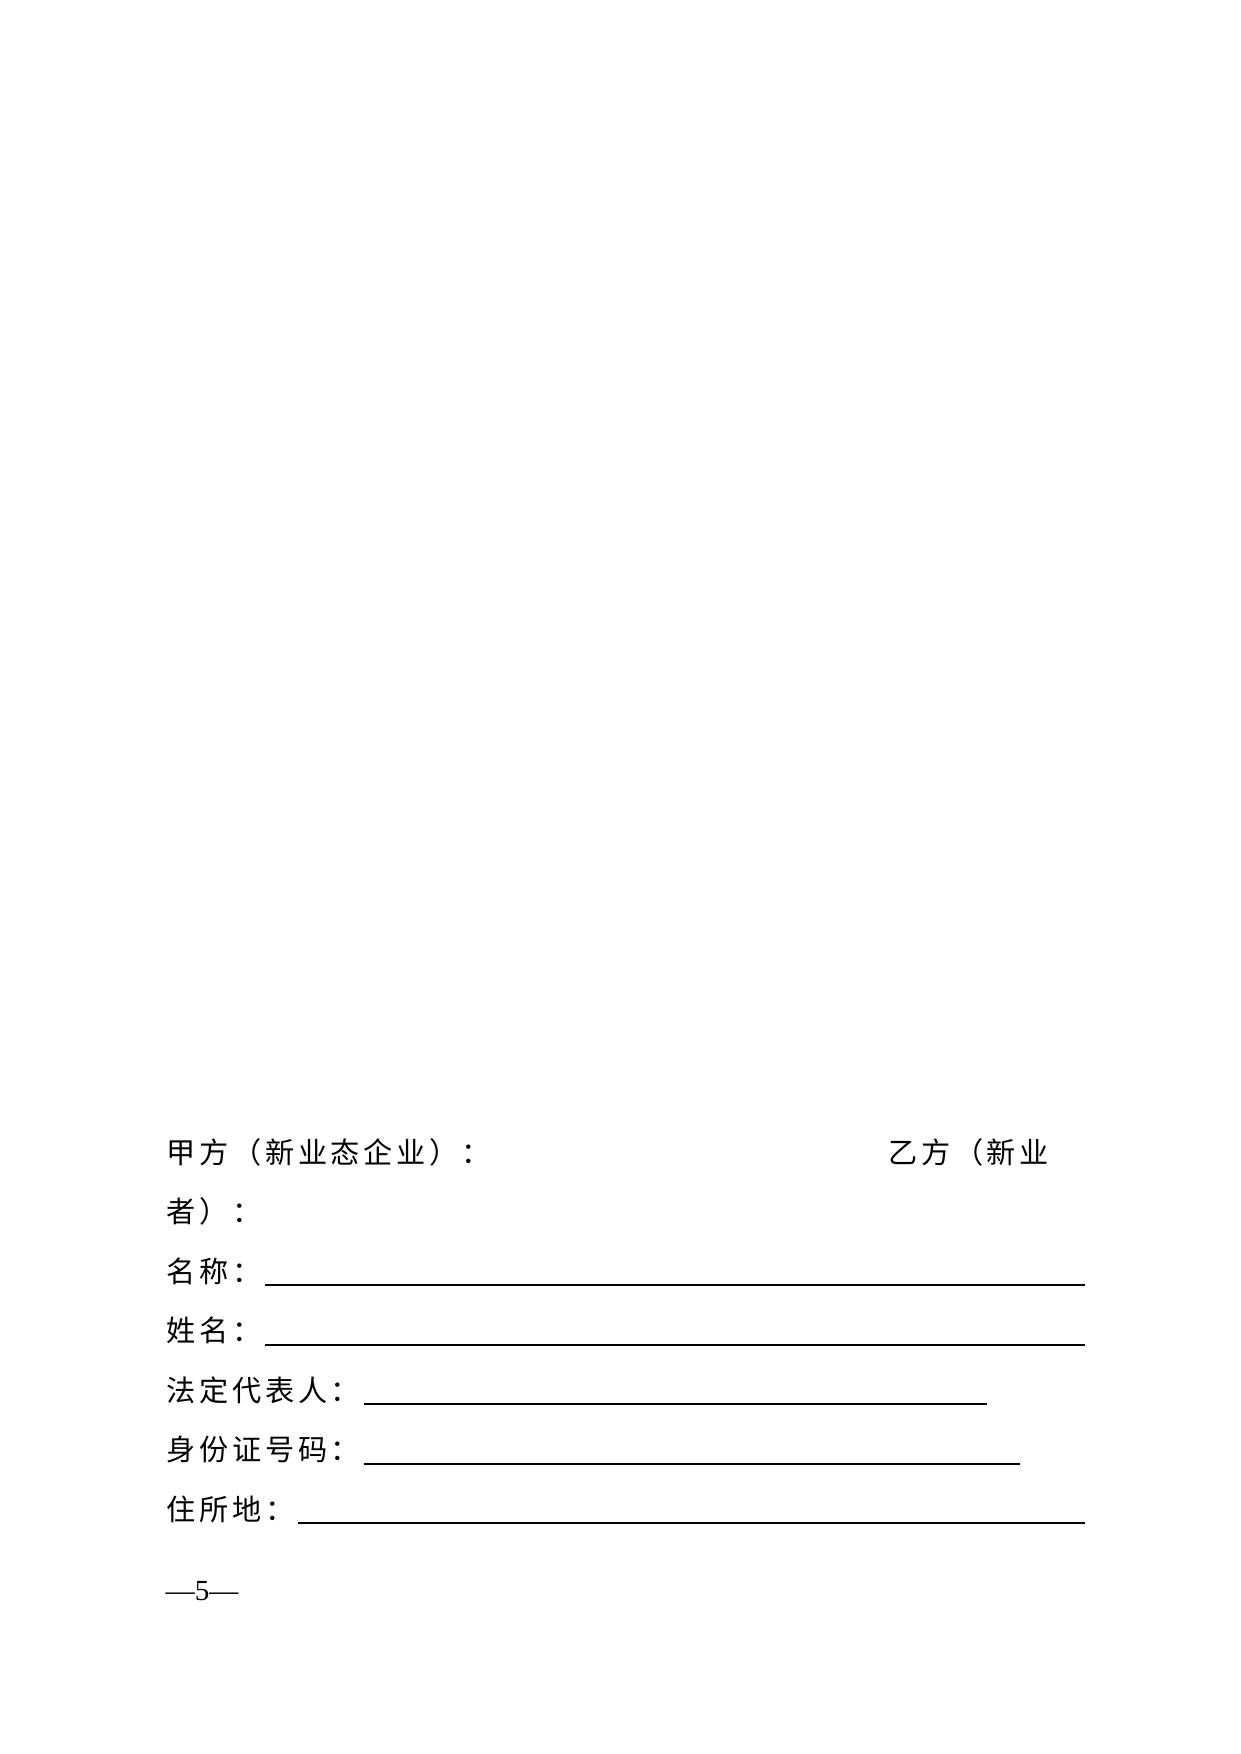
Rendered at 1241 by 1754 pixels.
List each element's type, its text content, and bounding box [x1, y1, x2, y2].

text 甲方（新业态企业）： 乙方（新业者）： [167, 1121, 1085, 1240]
text 法定代表人： 身份证号码： [167, 1359, 1085, 1478]
text 名称： 姓名： [167, 1240, 1085, 1359]
text 住所地： 现住址（通讯地址）： [167, 1478, 1085, 1537]
